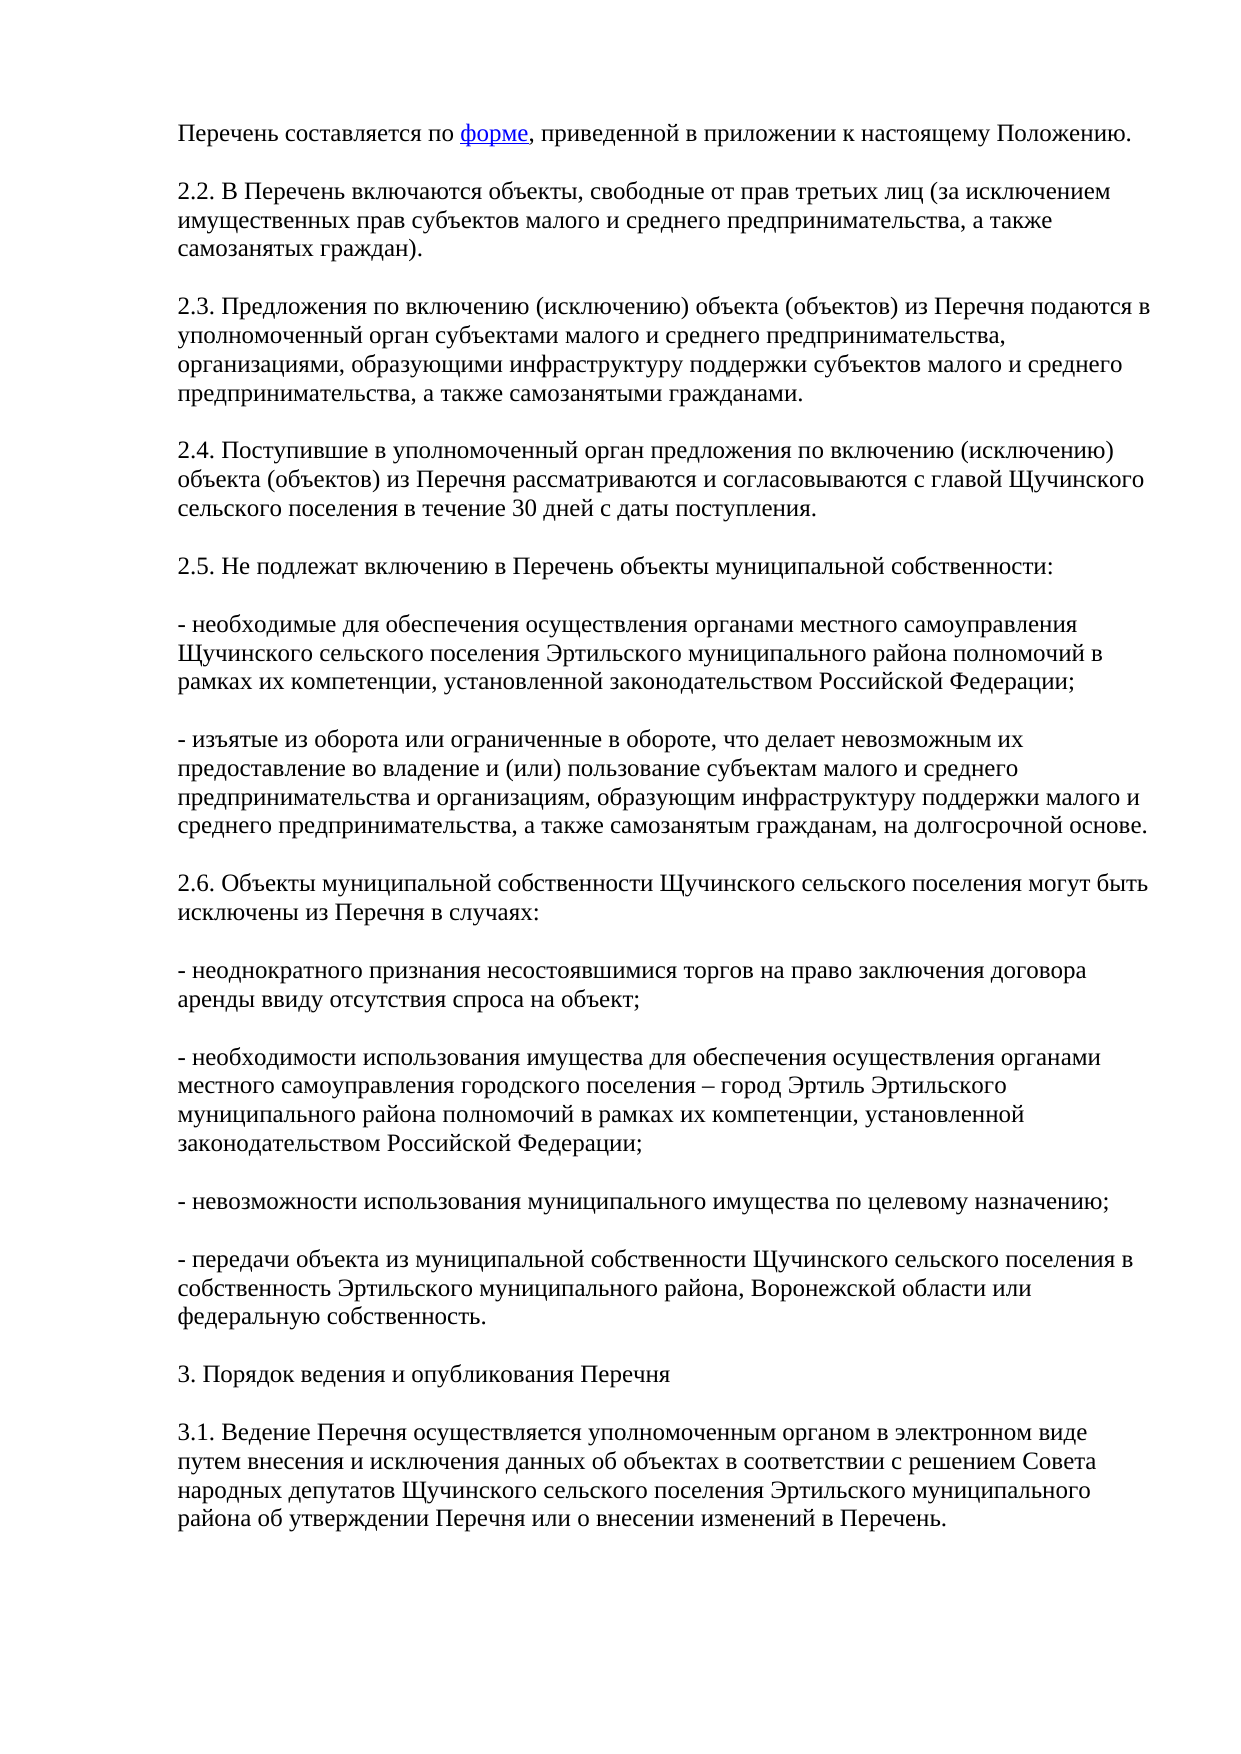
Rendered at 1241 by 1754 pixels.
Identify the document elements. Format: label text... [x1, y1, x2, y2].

text 2.3. Предложения по включению (исключению) объекта (объектов) из Перечня подаются в уполномоченный орган субъектами малого и среднего предпринимательства, организациями, образующими инфраструктуру поддержки субъектов малого и среднего предпринимательства, а также самозанятыми гражданами. [177, 291, 1152, 406]
text - необходимые для обеспечения осуществления органами местного самоуправления Щучинского сельского поселения Эртильского муниципального района полномочий в рамках их компетенции, установленной законодательством Российской Федерации; [177, 609, 1152, 695]
text - передачи объекта из муниципальной собственности Щучинского сельского поселения в собственность Эртильского муниципального района, Воронежской области или федеральную собственность. [177, 1244, 1152, 1330]
text 2.5. Не подлежат включению в Перечень объекты муниципальной собственности: [177, 551, 1152, 580]
text Перечень составляется по форме, приведенной в приложении к настоящему Положению. [177, 118, 1152, 147]
text - неоднократного признания несостоявшимися торгов на право заключения договора аренды ввиду отсутствия спроса на объект; [177, 955, 1152, 1013]
text 3. Порядок ведения и опубликования Перечня [177, 1359, 1152, 1388]
text - изъятые из оборота или ограниченные в обороте, что делает невозможным их предоставление во владение и (или) пользование субъектам малого и среднего предпринимательства и организациям, образующим инфраструктуру поддержки малого и среднего предпринимательства, а также самозанятым гражданам, на долгосрочной основе. [177, 724, 1152, 839]
text 2.4. Поступившие в уполномоченный орган предложения по включению (исключению) объекта (объектов) из Перечня рассматриваются и согласовываются с главой Щучинского сельского поселения в течение 30 дней с даты поступления. [177, 436, 1152, 522]
text 3.1. Ведение Перечня осуществляется уполномоченным органом в электронном виде путем внесения и исключения данных об объектах в соответствии с решением Совета народных депутатов Щучинского сельского поселения Эртильского муниципального района об утверждении Перечня или о внесении изменений в Перечень. [177, 1417, 1152, 1532]
text 2.6. Объекты муниципальной собственности Щучинского сельского поселения могут быть исключены из Перечня в случаях: [177, 868, 1152, 926]
text 2.2. В Перечень включаются объекты, свободные от прав третьих лиц (за исключением имущественных прав субъектов малого и среднего предпринимательства, а также самозанятых граждан). [177, 176, 1152, 262]
text - необходимости использования имущества для обеспечения осуществления органами местного самоуправления городского поселения – город Эртиль Эртильского муниципального района полномочий в рамках их компетенции, установленной законодательством Российской Федерации; [177, 1042, 1152, 1157]
text - невозможности использования муниципального имущества по целевому назначению; [177, 1186, 1152, 1215]
